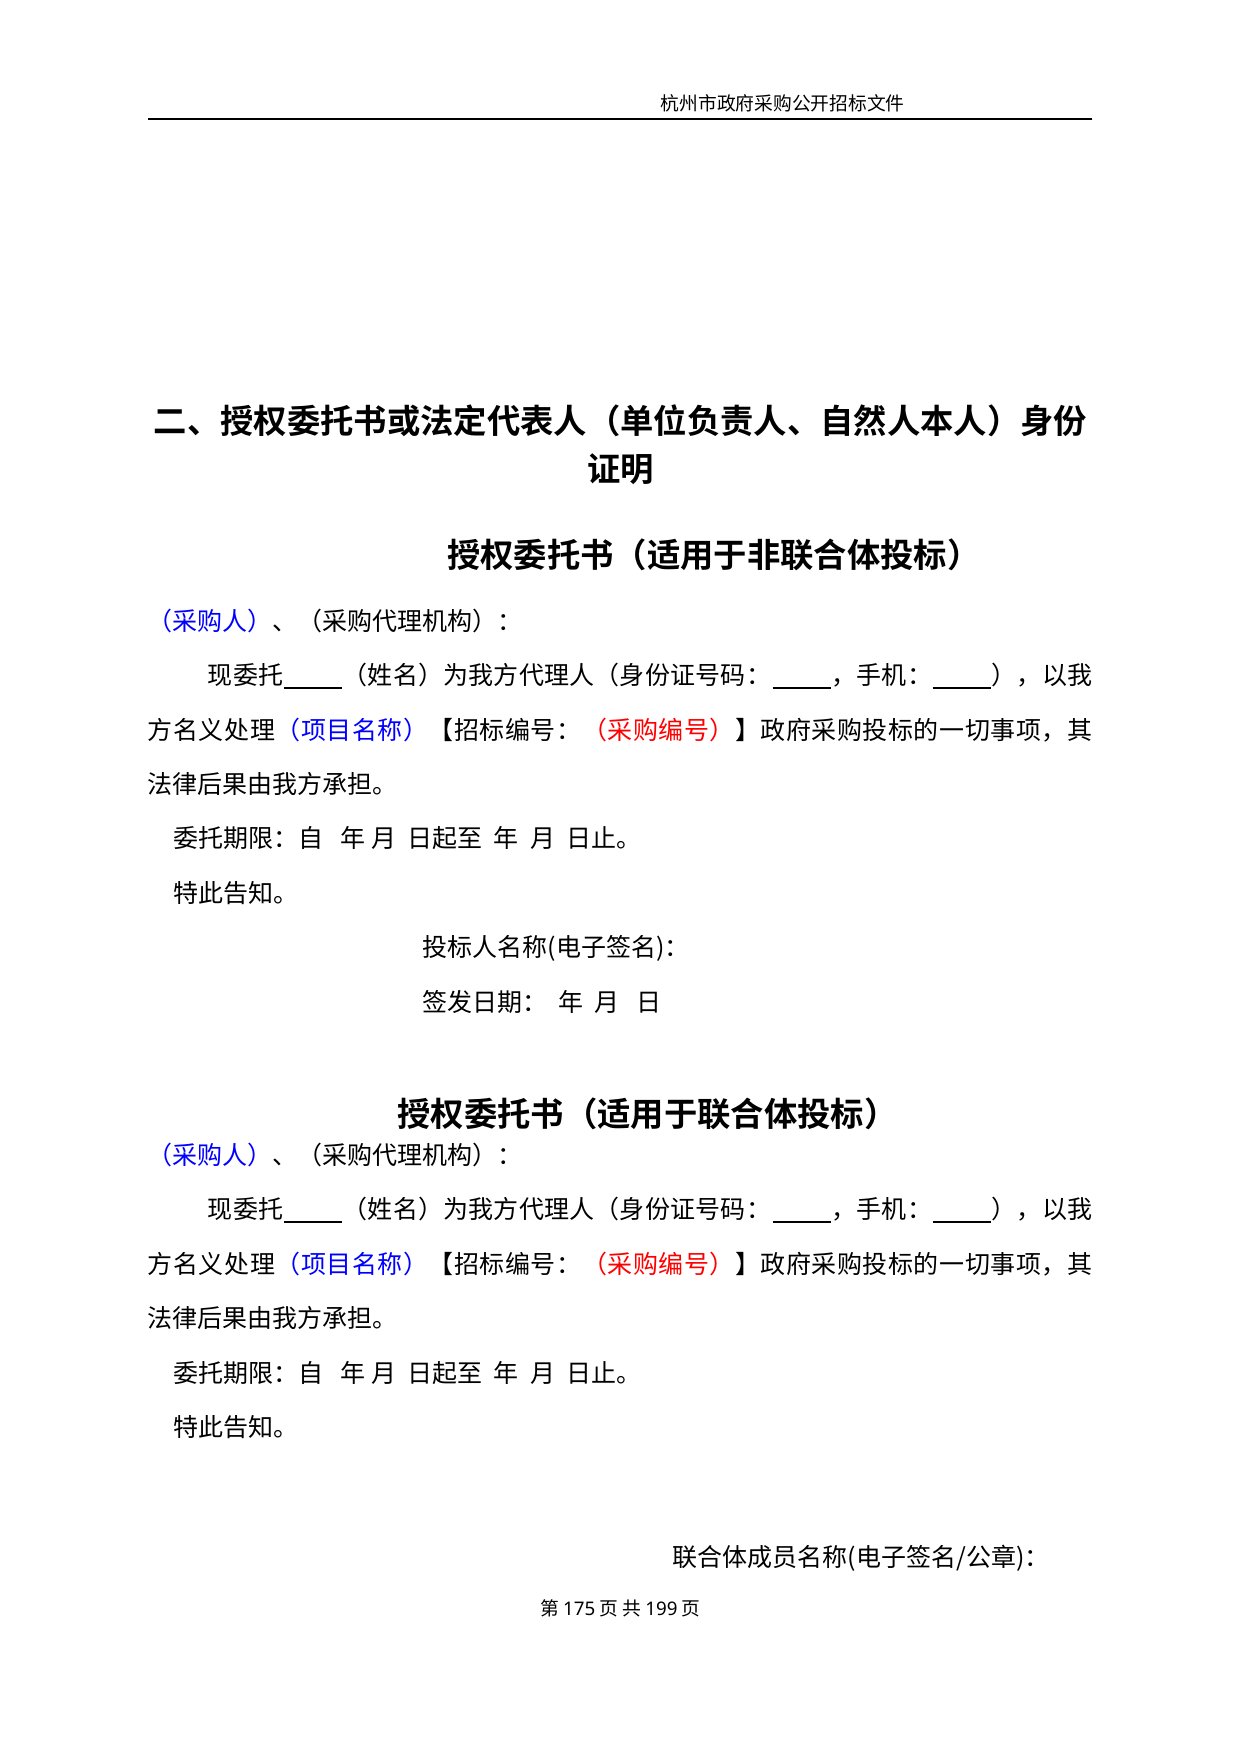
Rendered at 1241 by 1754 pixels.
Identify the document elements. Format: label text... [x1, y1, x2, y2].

text 现委托 （姓名）为我方代理人（身份证号码： ，手机： ），以我方名义处理（项目名称）【招标编号：（采购编号）】政府采购投标的一切事项，其法律后果由我方承担。 [148, 1190, 1092, 1335]
text 现委托 （姓名）为我方代理人（身份证号码： ，手机： ），以我方名义处理（项目名称）【招标编号：（采购编号）】政府采购投标的一切事项，其法律后果由我方承担。 [148, 656, 1092, 801]
text 特此告知。 [148, 1407, 1092, 1444]
text 签发日期： 年 月 日 [148, 982, 1092, 1018]
text 特此告知。 [148, 873, 1092, 909]
text 授权委托书（适用于非联合体投标） [148, 529, 1092, 577]
text 投标人名称(电子签名)： [148, 928, 1092, 964]
text 联合体成员名称(电子签名/公章)： [148, 1537, 1092, 1573]
text 授权委托书（适用于联合体投标） [148, 1087, 1092, 1136]
text 委托期限：自 年 月 日起至 年 月 日止。 [148, 819, 1092, 855]
text （采购人）、（采购代理机构）： [148, 1136, 1092, 1172]
text 二、授权委托书或法定代表人（单位负责人、自然人本人）身份证明 [148, 395, 1092, 491]
text 委托期限：自 年 月 日起至 年 月 日止。 [148, 1353, 1092, 1389]
text （采购人）、（采购代理机构）： [148, 601, 1092, 638]
